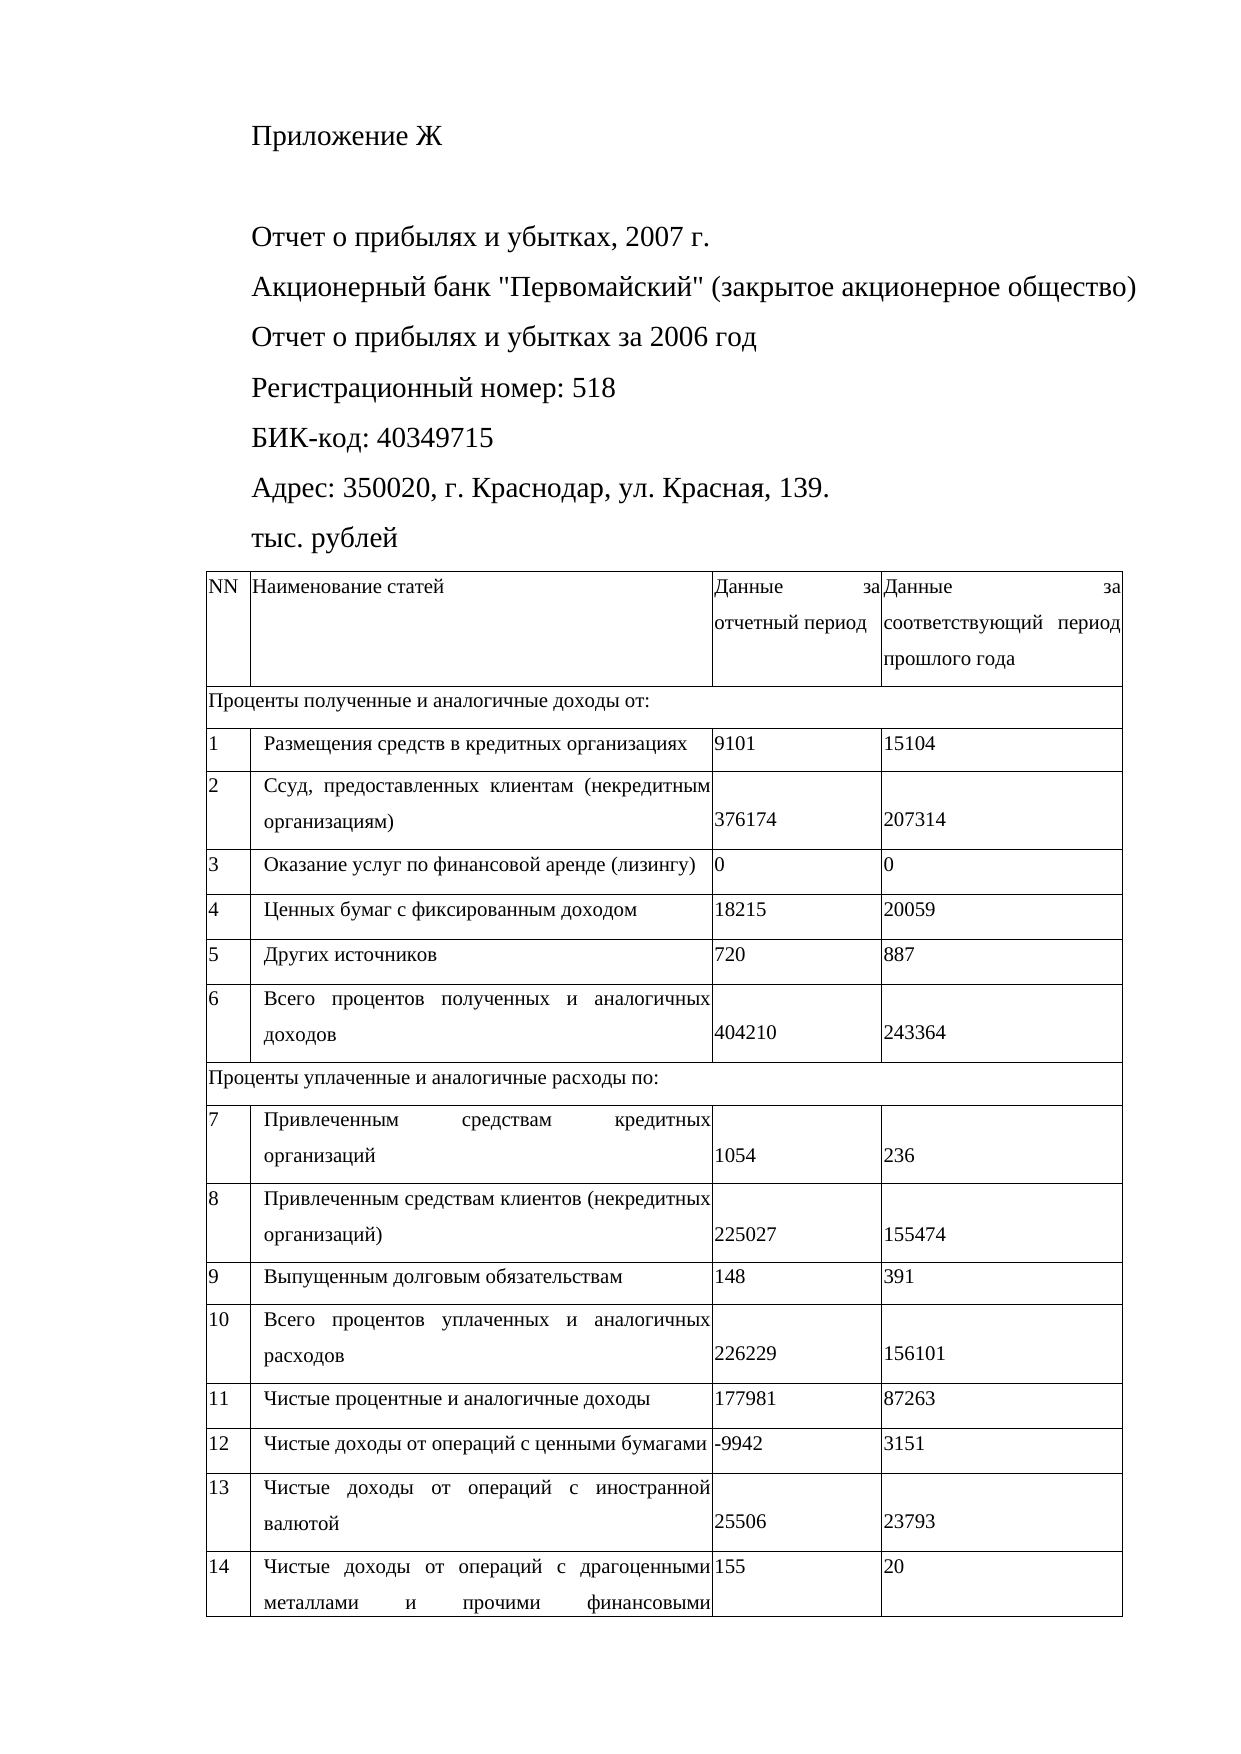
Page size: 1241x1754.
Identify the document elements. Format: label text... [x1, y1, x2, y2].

text Приложение Ж [177, 118, 1152, 152]
text Регистрационный номер: 518 [177, 370, 1152, 403]
text Отчет о прибылях и убытках, . [177, 219, 1152, 252]
text Отчет о прибылях и убытках за 2006 год [177, 319, 1152, 353]
text Адрес: . Краснодар, ул. Красная, 139. [177, 470, 1152, 504]
text тыс. рублей [177, 521, 1152, 554]
text БИК-код: 40349715 [177, 420, 1152, 453]
text Акционерный банк "Первомайский" (закрытое акционерное общество) [177, 269, 1152, 303]
